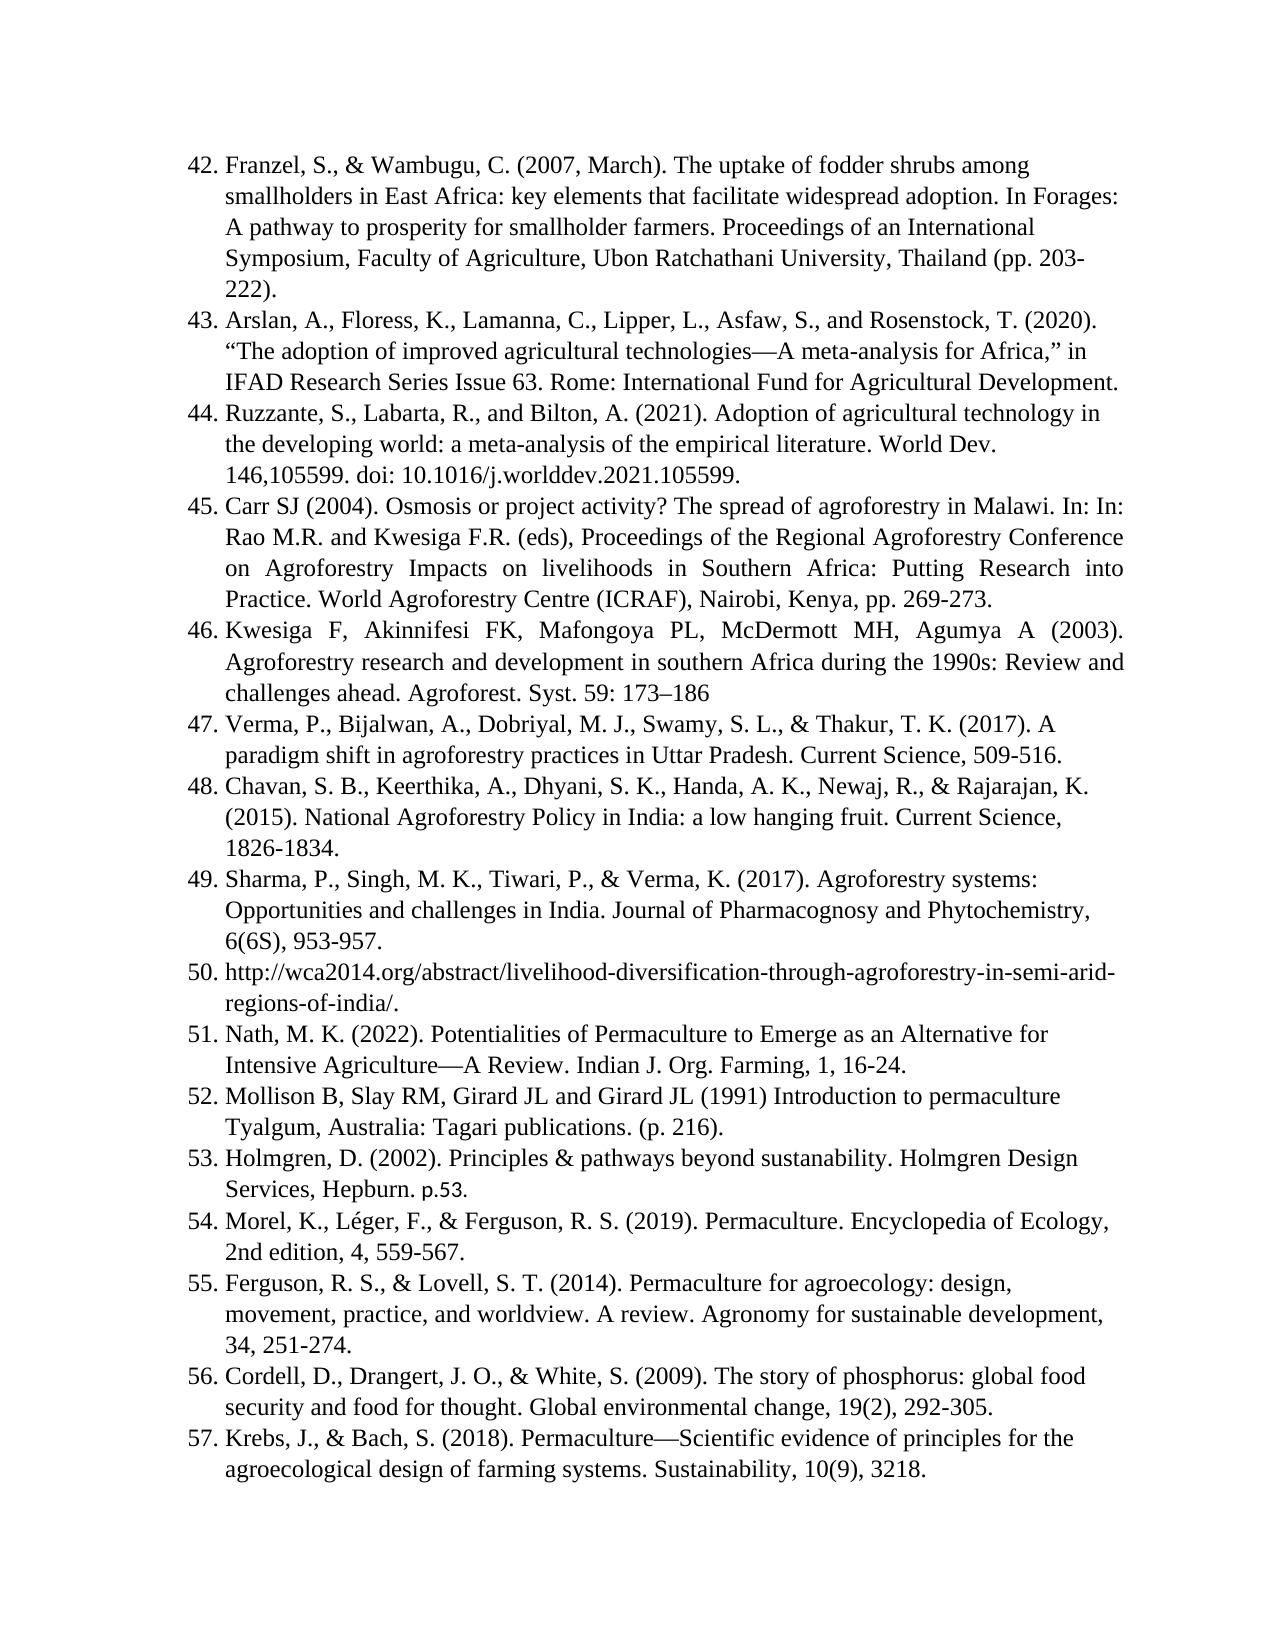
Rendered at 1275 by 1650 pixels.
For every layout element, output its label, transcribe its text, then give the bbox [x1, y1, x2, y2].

list Franzel, S., & Wambugu, C. (2007, March). The uptake of fodder shrubs among smallholders in East Africa: key elements that facilitate widespread adoption. In Forages: A pathway to prosperity for smallholder farmers. Proceedings of an International Symposium, Faculty of Agriculture, Ubon Ratchathani University, Thailand (pp. 203-222). [187, 150, 1125, 303]
list Ferguson, R. S., & Lovell, S. T. (2014). Permaculture for agroecology: design, movement, practice, and worldview. A review. Agronomy for sustainable development, 34, 251-274. [187, 1268, 1125, 1359]
list Morel, K., Léger, F., & Ferguson, R. S. (2019). Permaculture. Encyclopedia of Ecology, 2nd edition, 4, 559-567. [187, 1206, 1125, 1266]
list Kwesiga F, Akinnifesi FK, Mafongoya PL, McDermott MH, Agumya A (2003). Agroforestry research and development in southern Africa during the 1990s: Review and challenges ahead. Agroforest. Syst. 59: 173–186 [187, 616, 1125, 706]
list Ruzzante, S., Labarta, R., and Bilton, A. (2021). Adoption of agricultural technology in the developing world: a meta-analysis of the empirical literature. World Dev. 146,105599. doi: 10.1016/j.worlddev.2021.105599. [187, 398, 1125, 489]
list Krebs, J., & Bach, S. (2018). Permaculture—Scientific evidence of principles for the agroecological design of farming systems. Sustainability, 10(9), 3218. [187, 1423, 1125, 1483]
list Verma, P., Bijalwan, A., Dobriyal, M. J., Swamy, S. L., & Thakur, T. K. (2017). A paradigm shift in agroforestry practices in Uttar Pradesh. Current Science, 509-516. [187, 709, 1125, 768]
list Carr SJ (2004). Osmosis or project activity? The spread of agroforestry in Malawi. In: In: Rao M.R. and Kwesiga F.R. (eds), Proceedings of the Regional Agroforestry Conference on Agroforestry Impacts on livelihoods in Southern Africa: Putting Research into Practice. World Agroforestry Centre (ICRAF), Nairobi, Kenya, pp. 269-273. [187, 491, 1125, 613]
list Cordell, D., Drangert, J. O., & White, S. (2009). The story of phosphorus: global food security and food for thought. Global environmental change, 19(2), 292-305. [187, 1361, 1125, 1421]
list Mollison B, Slay RM, Girard JL and Girard JL (1991) Introduction to permaculture Tyalgum, Australia: Tagari publications. (p. 216). [187, 1081, 1125, 1141]
list Nath, M. K. (2022). Potentialities of Permaculture to Emerge as an Alternative for Intensive Agriculture—A Review. Indian J. Org. Farming, 1, 16-24. [187, 1019, 1125, 1079]
list Holmgren, D. (2002). Principles & pathways beyond sustanability. Holmgren Design Services, Hepburn. p.53. [187, 1143, 1125, 1203]
list http://wca2014.org/abstract/livelihood-diversification-through-agroforestry-in-semi-arid-regions-of-india/. [187, 957, 1125, 1017]
list Chavan, S. B., Keerthika, A., Dhyani, S. K., Handa, A. K., Newaj, R., & Rajarajan, K. (2015). National Agroforestry Policy in India: a low hanging fruit. Current Science, 1826-1834. [187, 771, 1125, 862]
list Arslan, A., Floress, K., Lamanna, C., Lipper, L., Asfaw, S., and Rosenstock, T. (2020). “The adoption of improved agricultural technologies—A meta-analysis for Africa,” in IFAD Research Series Issue 63. Rome: International Fund for Agricultural Development. [187, 305, 1125, 396]
list Sharma, P., Singh, M. K., Tiwari, P., & Verma, K. (2017). Agroforestry systems: Opportunities and challenges in India. Journal of Pharmacognosy and Phytochemistry, 6(6S), 953-957. [187, 864, 1125, 955]
